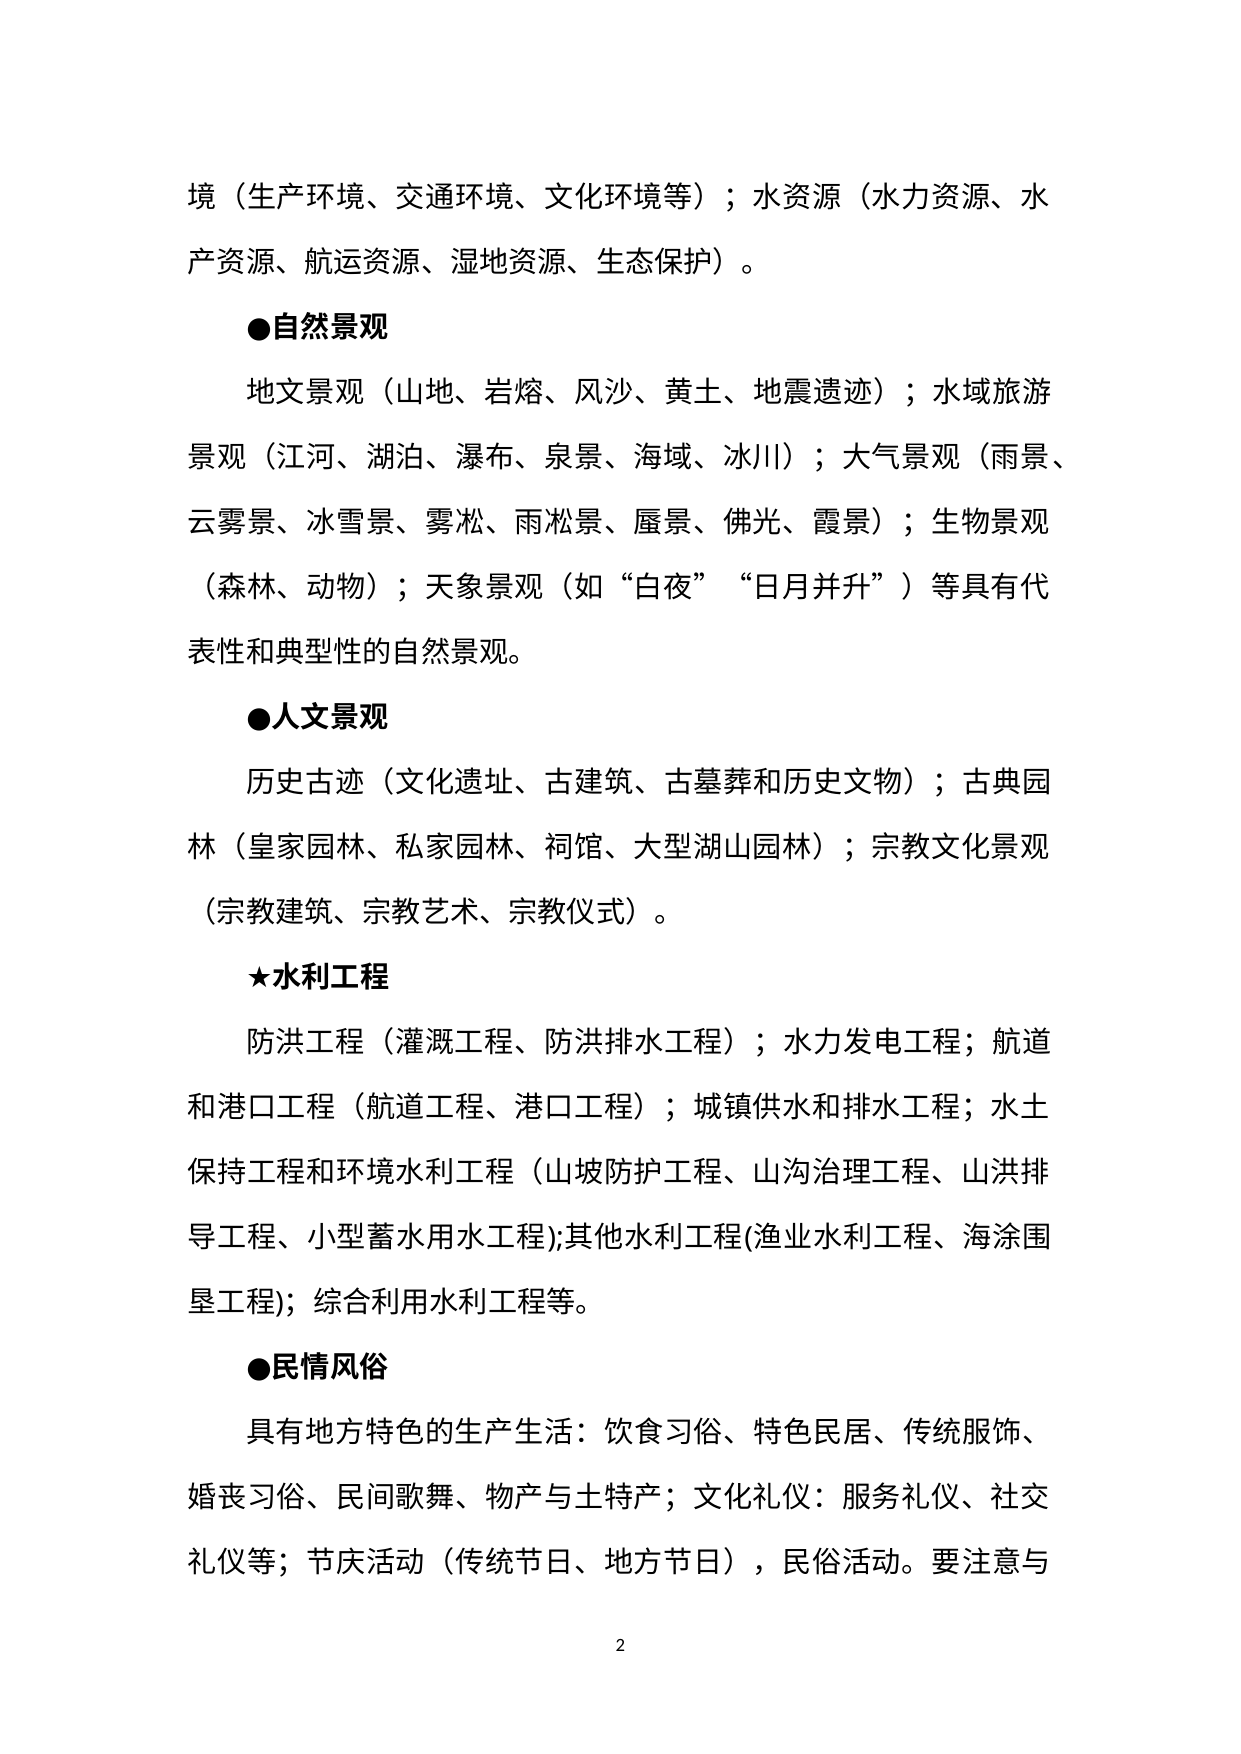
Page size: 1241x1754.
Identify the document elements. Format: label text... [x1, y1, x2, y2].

text 防洪工程（灌溉工程、防洪排水工程）；水力发电工程；航道和港口工程（航道工程、港口工程）；城镇供水和排水工程；水土保持工程和环境水利工程（山坡防护工程、山沟治理工程、山洪排导工程、小型蓄水用水工程);其他水利工程(渔业水利工程、海涂围垦工程)；综合利用水利工程等。 [187, 1007, 1053, 1332]
text ★水利工程 [187, 942, 1053, 1007]
text 地文景观（山地、岩熔、风沙、黄土、地震遗迹）；水域旅游景观（江河、湖泊、瀑布、泉景、海域、冰川）；大气景观（雨景、云雾景、冰雪景、雾凇、雨凇景、蜃景、佛光、霞景）；生物景观（森林、动物）；天象景观（如“白夜”“日月并升”）等具有代表性和典型性的自然景观。 [187, 357, 1053, 682]
text 历史古迹（文化遗址、古建筑、古墓葬和历史文物）；古典园林（皇家园林、私家园林、祠馆、大型湖山园林）；宗教文化景观（宗教建筑、宗教艺术、宗教仪式）。 [187, 747, 1053, 942]
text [187, 162, 1053, 292]
text ●自然景观 [187, 292, 1053, 357]
text ●民情风俗 [187, 1332, 1053, 1397]
text ●人文景观 [187, 682, 1053, 747]
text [187, 1397, 1053, 1592]
